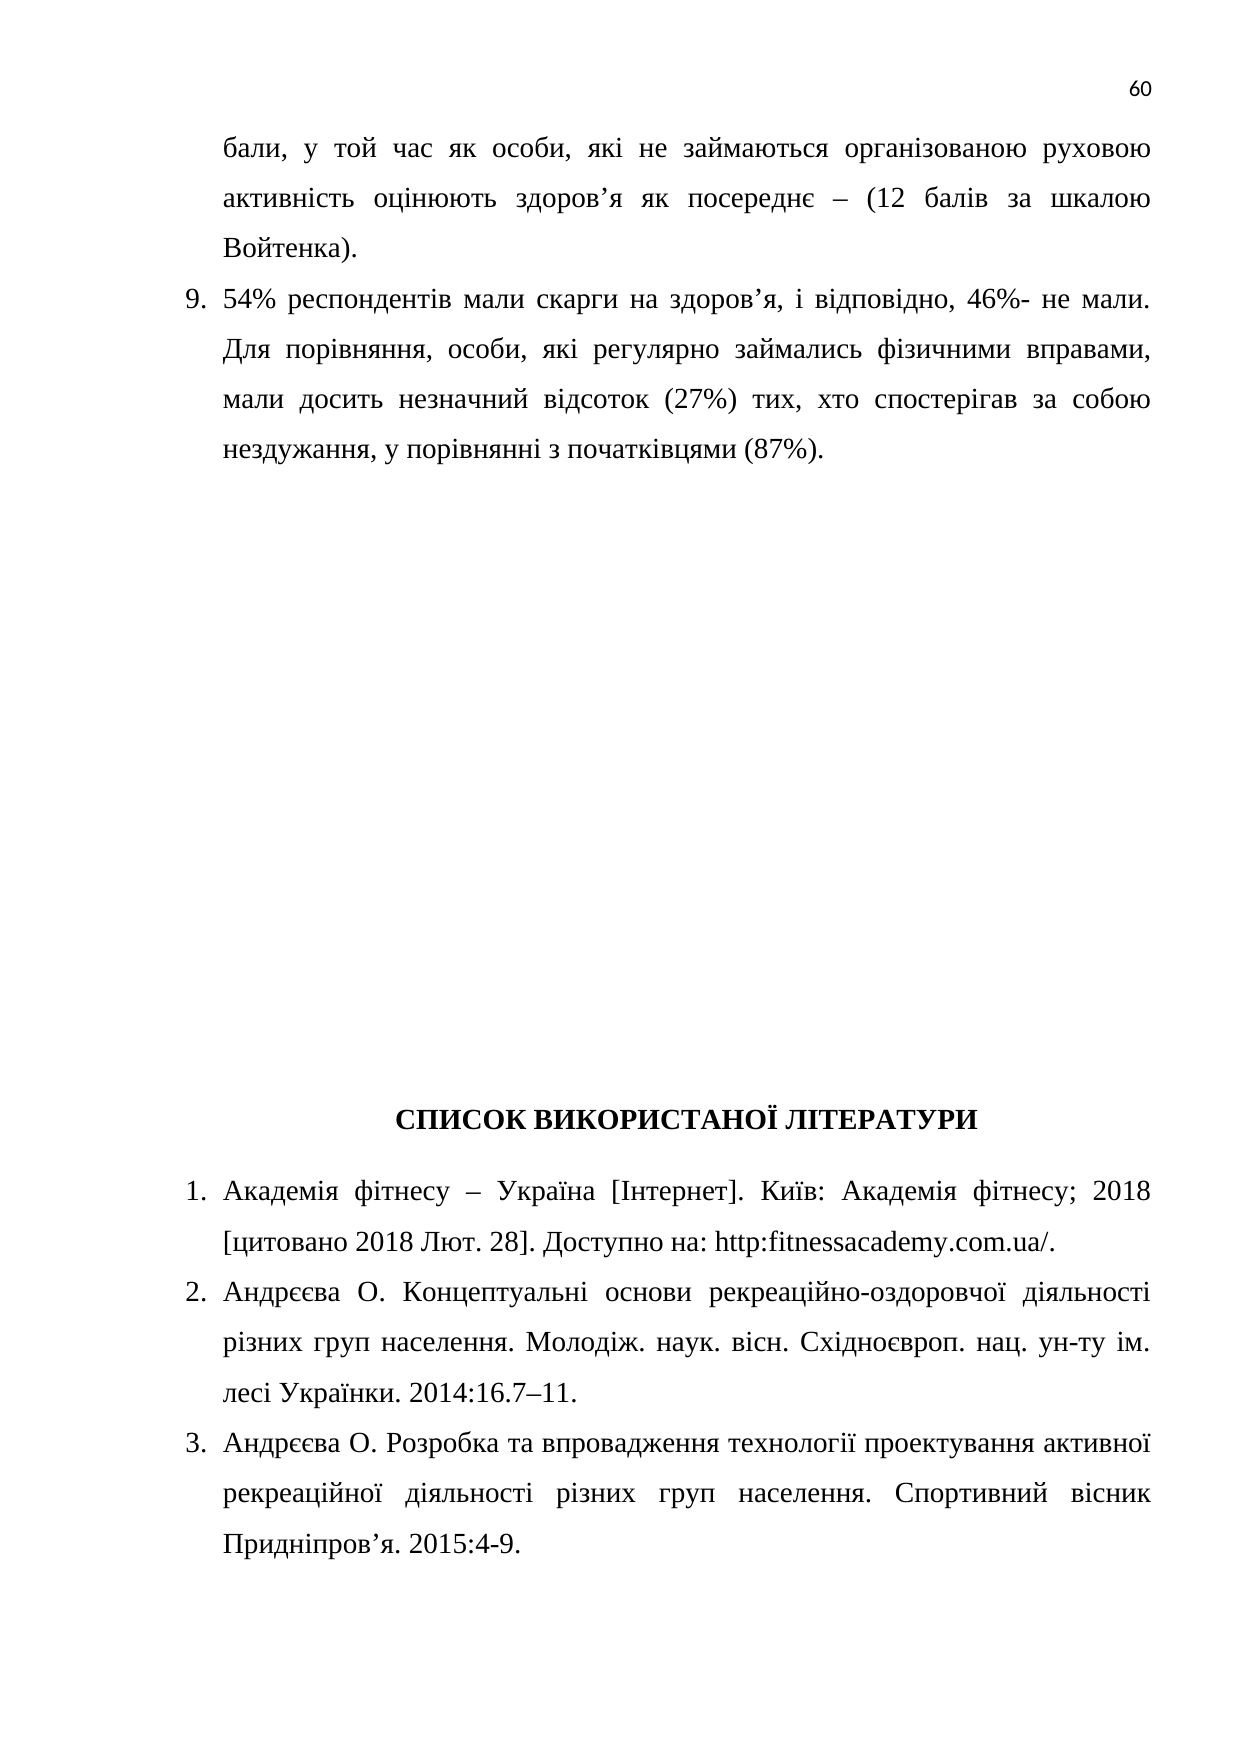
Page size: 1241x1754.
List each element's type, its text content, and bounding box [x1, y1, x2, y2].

list Андрєєва О. Розробка та впровадження технології проектування активної рекреаційної діяльності різних груп населення. Спортивний вісник Придніпров’я. 2015:4-9. [185, 1425, 1152, 1559]
list Андрєєва О. Концептуальні основи рекреаційно-оздоровчої діяльності різних груп населення. Молодіж. наук. вісн. Східноєвроп. нац. ун-ту ім. лесі Українки. 2014:16.7–11. [185, 1274, 1152, 1408]
list Академія фітнесу – Україна [Інтернет]. Київ: Академія фітнесу; 2018 [цитовано 2018 Лют. 28]. Доступно на: http:fitnessacademy.com.ua/. [185, 1173, 1152, 1257]
list 54% респондентів мали скарги на здоров’я, і відповідно, 46%- не мали. Для порівняння, особи, які регулярно займались фізичними вправами, мали досить незначний відсоток (27%) тих, хто спостерігав за собою нездужання, у порівнянні з початківцями (87%). [185, 281, 1152, 465]
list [185, 130, 1152, 264]
text СПИСОК ВИКОРИСТАНОЇ ЛІТЕРАТУРИ [148, 1102, 1152, 1136]
